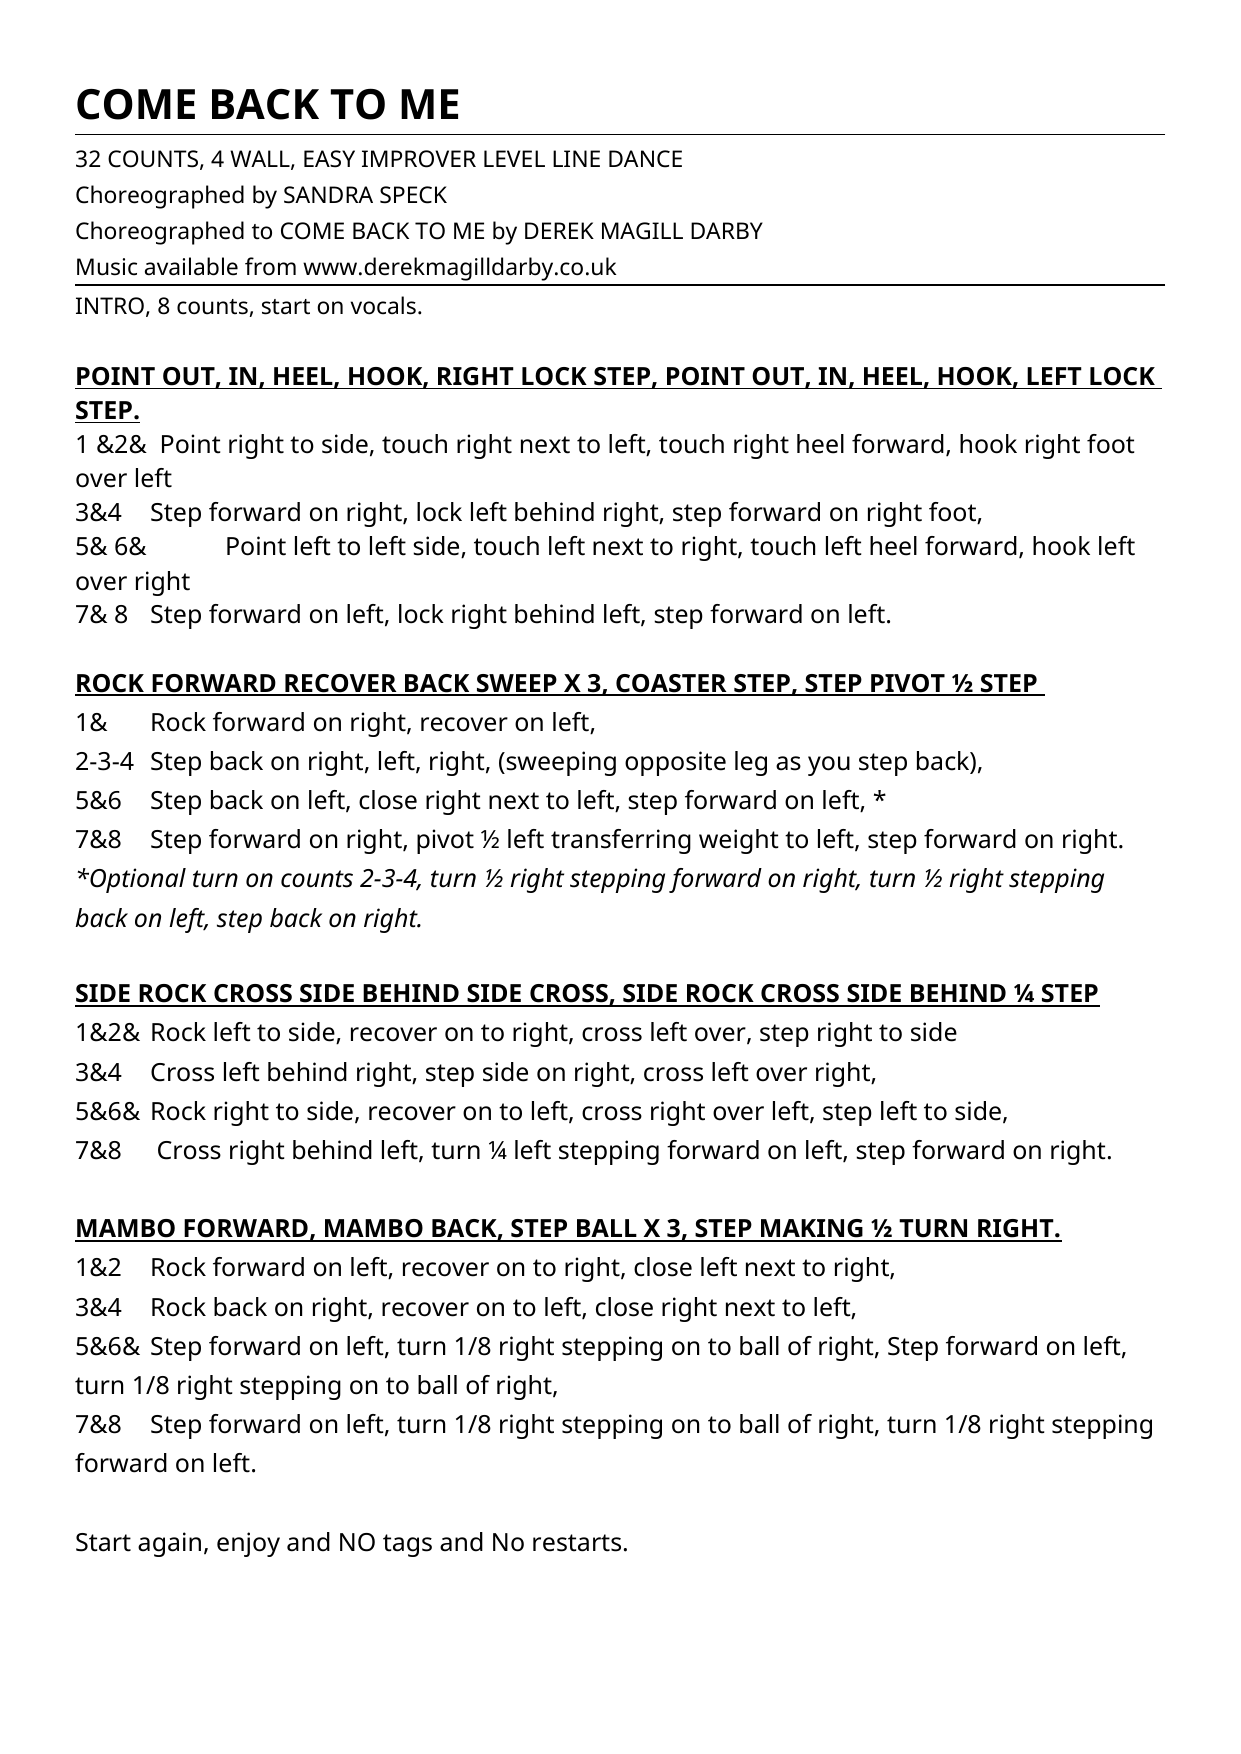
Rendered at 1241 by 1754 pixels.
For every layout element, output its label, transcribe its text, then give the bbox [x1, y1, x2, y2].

text 5&6& Step forward on left, turn 1/8 right stepping on to ball of right, Step forward on left, turn 1/8 right stepping on to ball of right, [75, 1328, 1165, 1402]
text 5&6 Step back on left, close right next to left, step forward on left, * [75, 783, 1165, 817]
text 32 COUNTS, 4 WALL, EASY IMPROVER LEVEL LINE DANCE [75, 143, 1165, 174]
text INTRO, 8 counts, start on vocals. [75, 290, 1165, 321]
text Choreographed to COME BACK TO ME by DEREK MAGILL DARBY [75, 215, 1165, 246]
text 5&6& Rock right to side, recover on to left, cross right over left, step left to side, [75, 1093, 1165, 1127]
text SIDE ROCK CROSS SIDE BEHIND SIDE CROSS, SIDE ROCK CROSS SIDE BEHIND ¼ STEP [75, 976, 1165, 1010]
text MAMBO FORWARD, MAMBO BACK, STEP BALL X 3, STEP MAKING ½ TURN RIGHT. [75, 1211, 1165, 1245]
text *Optional turn on counts 2-3-4, turn ½ right stepping forward on right, turn ½ right stepping back on left, step back on right. [75, 861, 1165, 934]
text Music available from www.derekmagilldarby.co.uk [75, 251, 1165, 284]
text 7&8 Step forward on right, pivot ½ left transferring weight to left, step forward on right. [75, 822, 1165, 856]
text 3&4 Cross left behind right, step side on right, cross left over right, [75, 1054, 1165, 1088]
text Choreographed by SANDRA SPECK [75, 179, 1165, 211]
text 7&8 Step forward on left, turn 1/8 right stepping on to ball of right, turn 1/8 right stepping forward on left. [75, 1407, 1165, 1480]
text 5& 6& Point left to left side, touch left next to right, touch left heel forward, hook left over right [75, 529, 1165, 597]
text 2-3-4 Step back on right, left, right, (sweeping opposite leg as you step back), [75, 744, 1165, 778]
text 7& 8 Step forward on left, lock right behind left, step forward on left. [75, 597, 1165, 631]
text ROCK FORWARD RECOVER BACK SWEEP X 3, COASTER STEP, STEP PIVOT ½ STEP [75, 665, 1165, 699]
text 1 &2& Point right to side, touch right next to left, touch right heel forward, hook right foot over left [75, 427, 1165, 495]
text COME BACK TO ME [75, 75, 1165, 134]
text 1&2 Rock forward on left, recover on to right, close left next to right, [75, 1250, 1165, 1284]
text 3&4 Rock back on right, recover on to left, close right next to left, [75, 1289, 1165, 1323]
text Start again, enjoy and NO tags and No restarts. [75, 1524, 1165, 1558]
text 1& Rock forward on right, recover on left, [75, 704, 1165, 738]
text POINT OUT, IN, HEEL, HOOK, RIGHT LOCK STEP, POINT OUT, IN, HEEL, HOOK, LEFT LOCK STEP. [75, 359, 1165, 427]
text 3&4 Step forward on right, lock left behind right, step forward on right foot, [75, 495, 1165, 529]
text 1&2& Rock left to side, recover on to right, cross left over, step right to side [75, 1015, 1165, 1049]
text 7&8 Cross right behind left, turn ¼ left stepping forward on left, step forward on right. [75, 1132, 1165, 1167]
